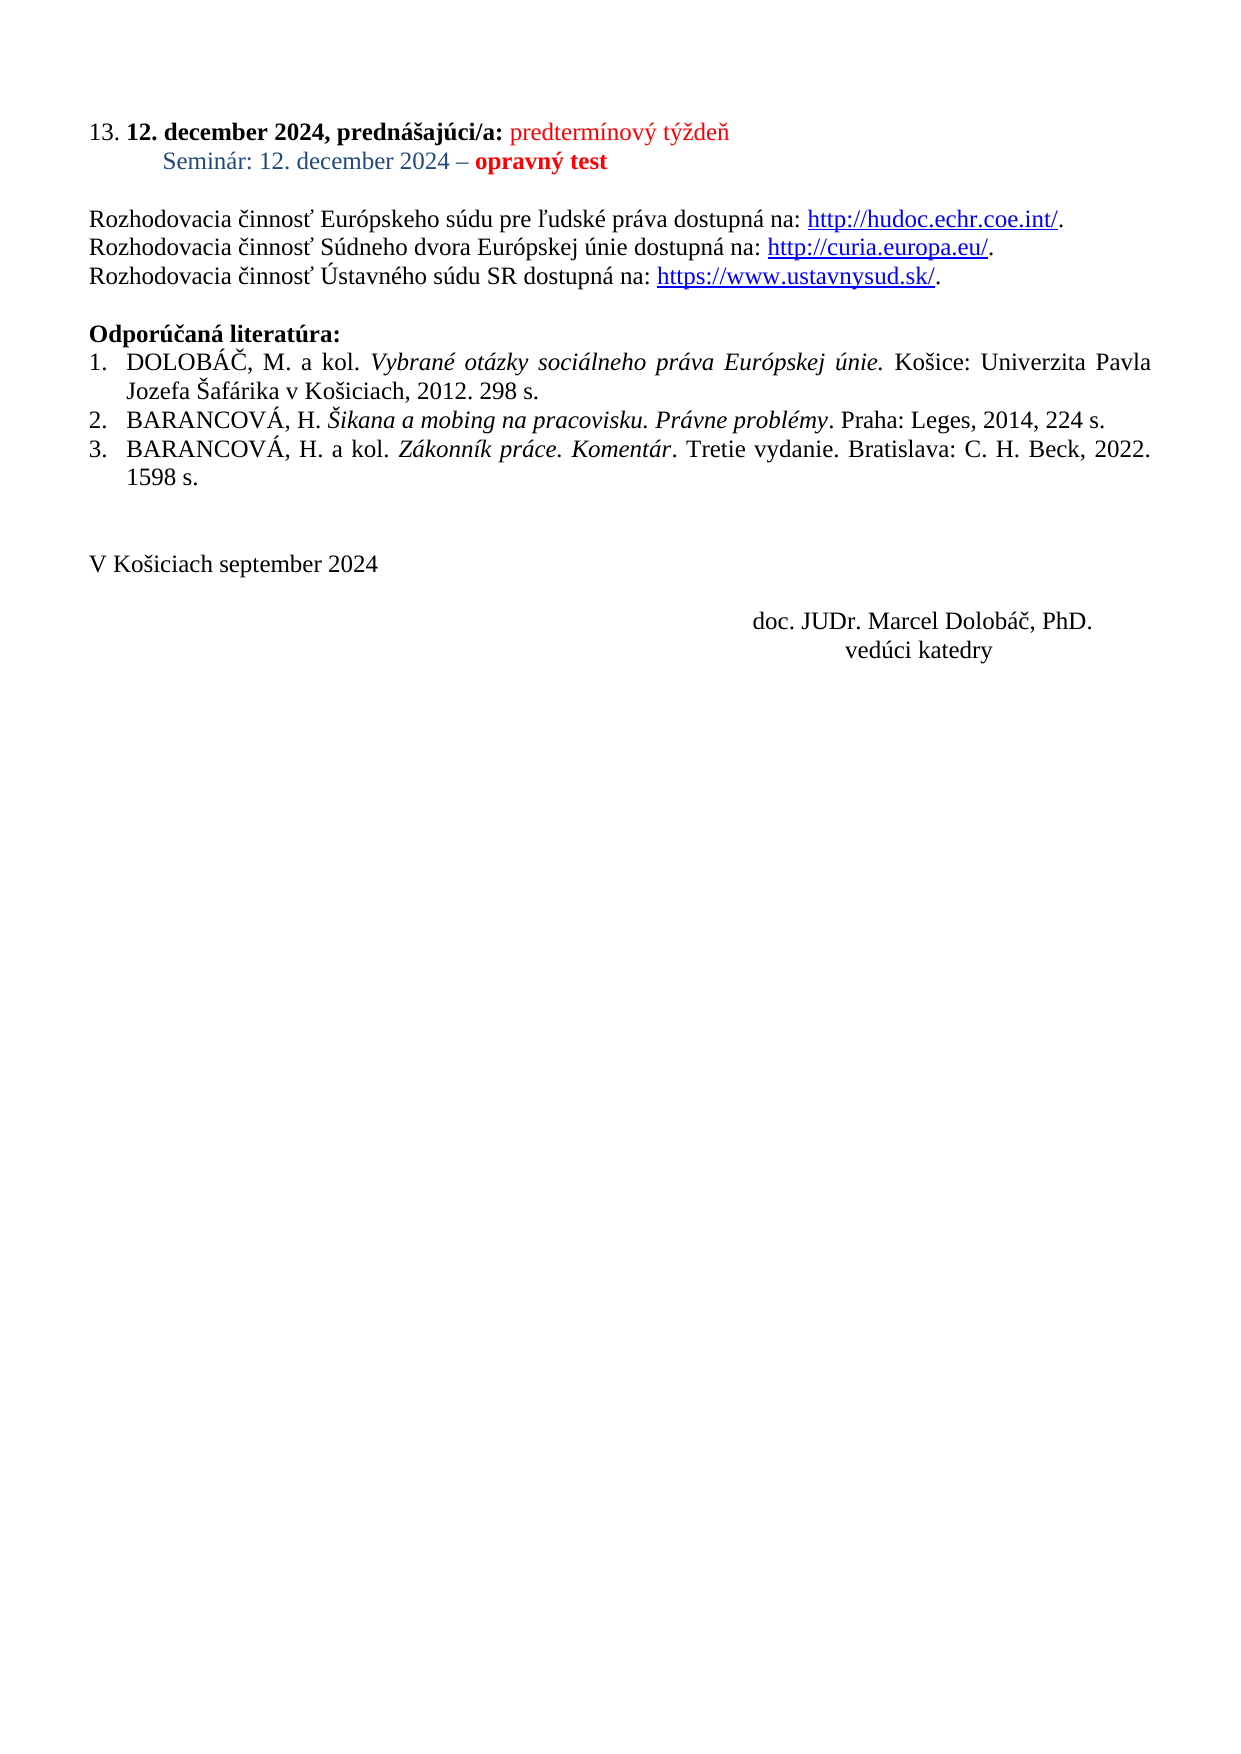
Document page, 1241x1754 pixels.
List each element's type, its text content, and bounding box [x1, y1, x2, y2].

list BARANCOVÁ, H. a kol. Zákonník práce. Komentár. Tretie vydanie. Bratislava: C. H. Beck, 2022. 1598 s. [89, 434, 1152, 491]
text Seminár: 12. december 2024 – opravný test [126, 146, 1152, 175]
text doc. JUDr. Marcel Dolobáč, PhD. [679, 606, 1152, 635]
list BARANCOVÁ, H. Šikana a mobing na pracovisku. Právne problémy. Praha: Leges, 2014, 224 s. [89, 405, 1152, 434]
text Rozhodovacia činnosť Ústavného súdu SR dostupná na: https://www.ustavnysud.sk/. [89, 261, 1152, 290]
text Rozhodovacia činnosť Európskeho súdu pre ľudské práva dostupná na: http://hudoc.echr.coe.int/. [89, 204, 1152, 232]
list 12. december 2024, prednášajúci/a: predtermínový týždeň [89, 117, 1152, 146]
text vedúci katedry [162, 635, 1152, 664]
text Rozhodovacia činnosť Súdneho dvora Európskej únie dostupná na: http://curia.europa.eu/. [89, 232, 1152, 261]
text Odporúčaná literatúra: [89, 319, 1152, 347]
text V Košiciach september 2024 [89, 549, 1152, 577]
list DOLOBÁČ, M. a kol. Vybrané otázky sociálneho práva Európskej únie. Košice: Univerzita Pavla Jozefa Šafárika v Košiciach, 2012. 298 s. [89, 347, 1152, 405]
